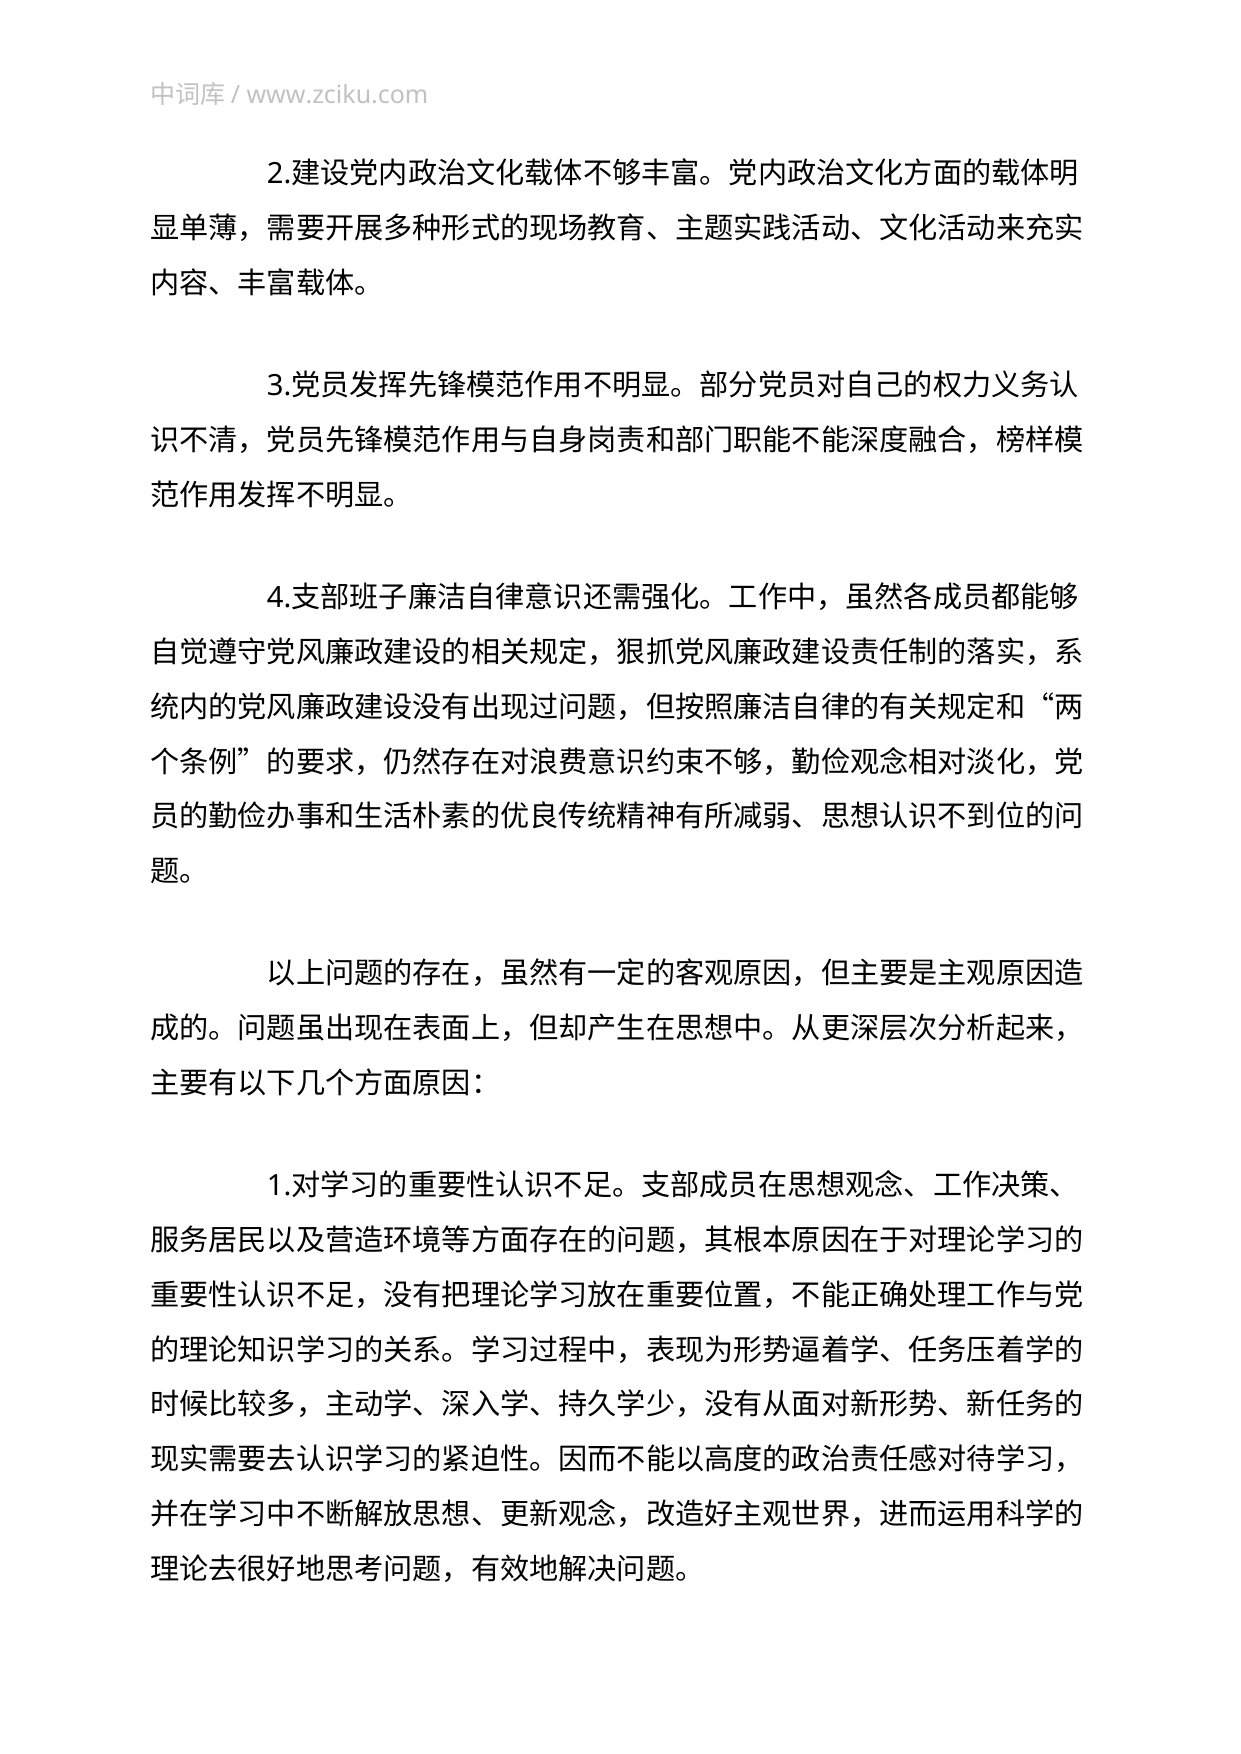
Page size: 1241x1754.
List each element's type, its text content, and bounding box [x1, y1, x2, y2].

text 3.党员发挥先锋模范作用不明显。部分党员对自己的权力义务认识不清，党员先锋模范作用与自身岗责和部门职能不能深度融合，榜样模范作用发挥不明显。 [150, 362, 1090, 514]
text 4.支部班子廉洁自律意识还需强化。工作中，虽然各成员都能够自觉遵守党风廉政建设的相关规定，狠抓党风廉政建设责任制的落实，系统内的党风廉政建设没有出现过问题，但按照廉洁自律的有关规定和“两个条例”的要求，仍然存在对浪费意识约束不够，勤俭观念相对淡化，党员的勤俭办事和生活朴素的优良传统精神有所减弱、思想认识不到位的问题。 [150, 573, 1090, 890]
text 2.建设党内政治文化载体不够丰富。党内政治文化方面的载体明显单薄，需要开展多种形式的现场教育、主题实践活动、文化活动来充实内容、丰富载体。 [150, 150, 1090, 302]
text 以上问题的存在，虽然有一定的客观原因，但主要是主观原因造成的。问题虽出现在表面上，但却产生在思想中。从更深层次分析起来，主要有以下几个方面原因： [150, 950, 1090, 1102]
text 1.对学习的重要性认识不足。支部成员在思想观念、工作决策、服务居民以及营造环境等方面存在的问题，其根本原因在于对理论学习的重要性认识不足，没有把理论学习放在重要位置，不能正确处理工作与党的理论知识学习的关系。学习过程中，表现为形势逼着学、任务压着学的时候比较多，主动学、深入学、持久学少，没有从面对新形势、新任务的现实需要去认识学习的紧迫性。因而不能以高度的政治责任感对待学习，并在学习中不断解放思想、更新观念，改造好主观世界，进而运用科学的理论去很好地思考问题，有效地解决问题。 [150, 1161, 1090, 1588]
